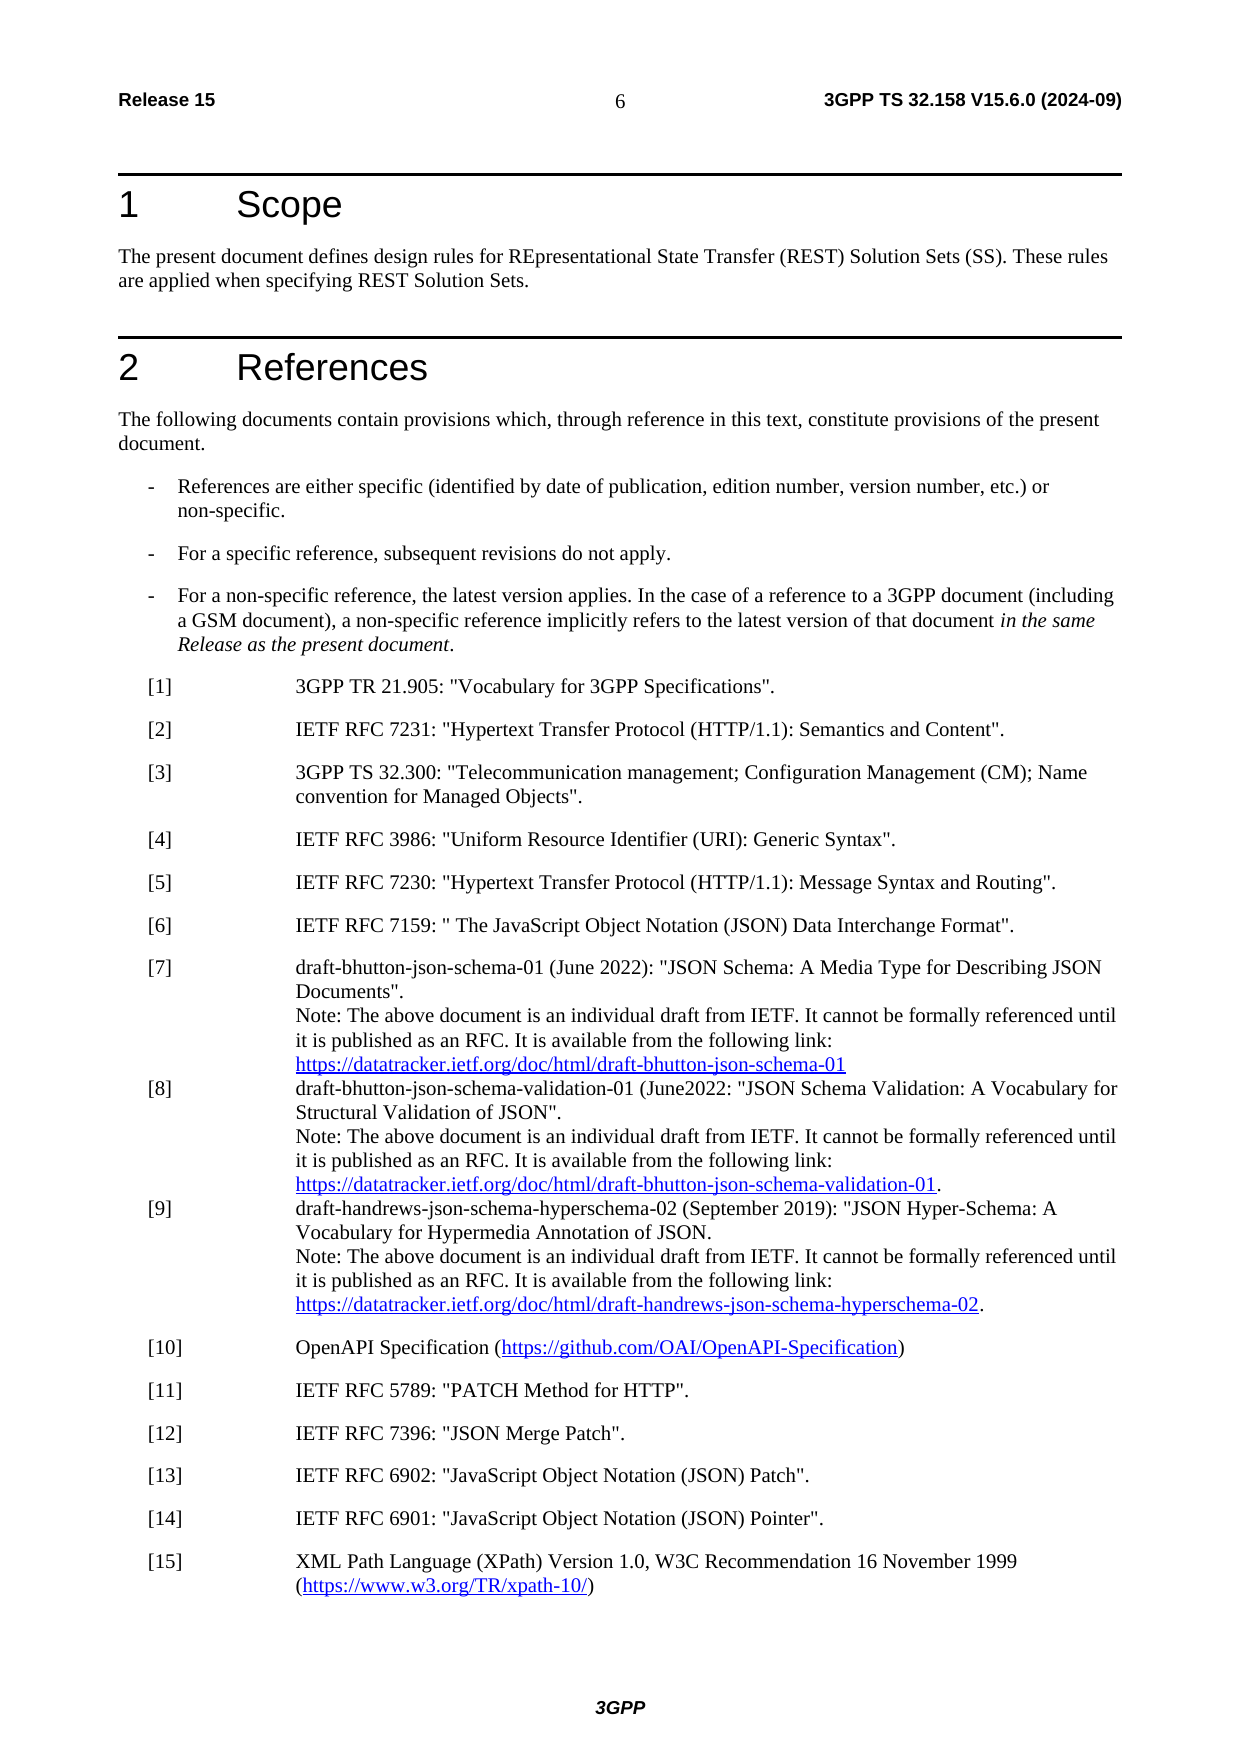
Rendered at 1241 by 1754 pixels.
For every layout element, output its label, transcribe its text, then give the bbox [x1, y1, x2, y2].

text [14] IETF RFC 6901: "JavaScript Object Notation (JSON) Pointer". [148, 1506, 1122, 1530]
subtitle 1 Scope [118, 176, 1122, 225]
text [12] IETF RFC 7396: "JSON Merge Patch". [148, 1421, 1122, 1445]
text [5] IETF RFC 7230: "Hypertext Transfer Protocol (HTTP/1.1): Message Syntax and Routing". [148, 870, 1122, 894]
text [15] XML Path Language (XPath) Version 1.0, W3C Recommendation 16 November 1999 (https://www.w3.org/TR/xpath-10/) [148, 1549, 1122, 1597]
text - References are either specific (identified by date of publication, edition number, version number, etc.) or non-specific. [148, 474, 1122, 522]
subtitle 2 References [118, 339, 1122, 388]
text [11] IETF RFC 5789: "PATCH Method for HTTP". [148, 1378, 1122, 1402]
text [4] IETF RFC 3986: "Uniform Resource Identifier (URI): Generic Syntax". [148, 827, 1122, 851]
text - For a specific reference, subsequent revisions do not apply. [148, 541, 1122, 565]
text - For a non-specific reference, the latest version applies. In the case of a reference to a 3GPP document (including a GSM document), a non-specific reference implicitly refers to the latest version of that document in the same Release as the present document. [148, 583, 1122, 656]
text [13] IETF RFC 6902: "JavaScript Object Notation (JSON) Patch". [148, 1463, 1122, 1487]
text [3] 3GPP TS 32.300: "Telecommunication management; Configuration Management (CM); Name convention for Managed Objects". [148, 760, 1122, 808]
text [1] 3GPP TR 21.905: "Vocabulary for 3GPP Specifications". [148, 674, 1122, 698]
text The following documents contain provisions which, through reference in this text, constitute provisions of the present document. [118, 407, 1122, 455]
text [10] OpenAPI Specification (https://github.com/OAI/OpenAPI-Specification) [148, 1335, 1122, 1359]
text [2] IETF RFC 7231: "Hypertext Transfer Protocol (HTTP/1.1): Semantics and Content". [148, 717, 1122, 741]
text The present document defines design rules for REpresentational State Transfer (REST) Solution Sets (SS). These rules are applied when specifying REST Solution Sets. [118, 244, 1122, 292]
text [6] IETF RFC 7159: " The JavaScript Object Notation (JSON) Data Interchange Format". [148, 912, 1122, 937]
